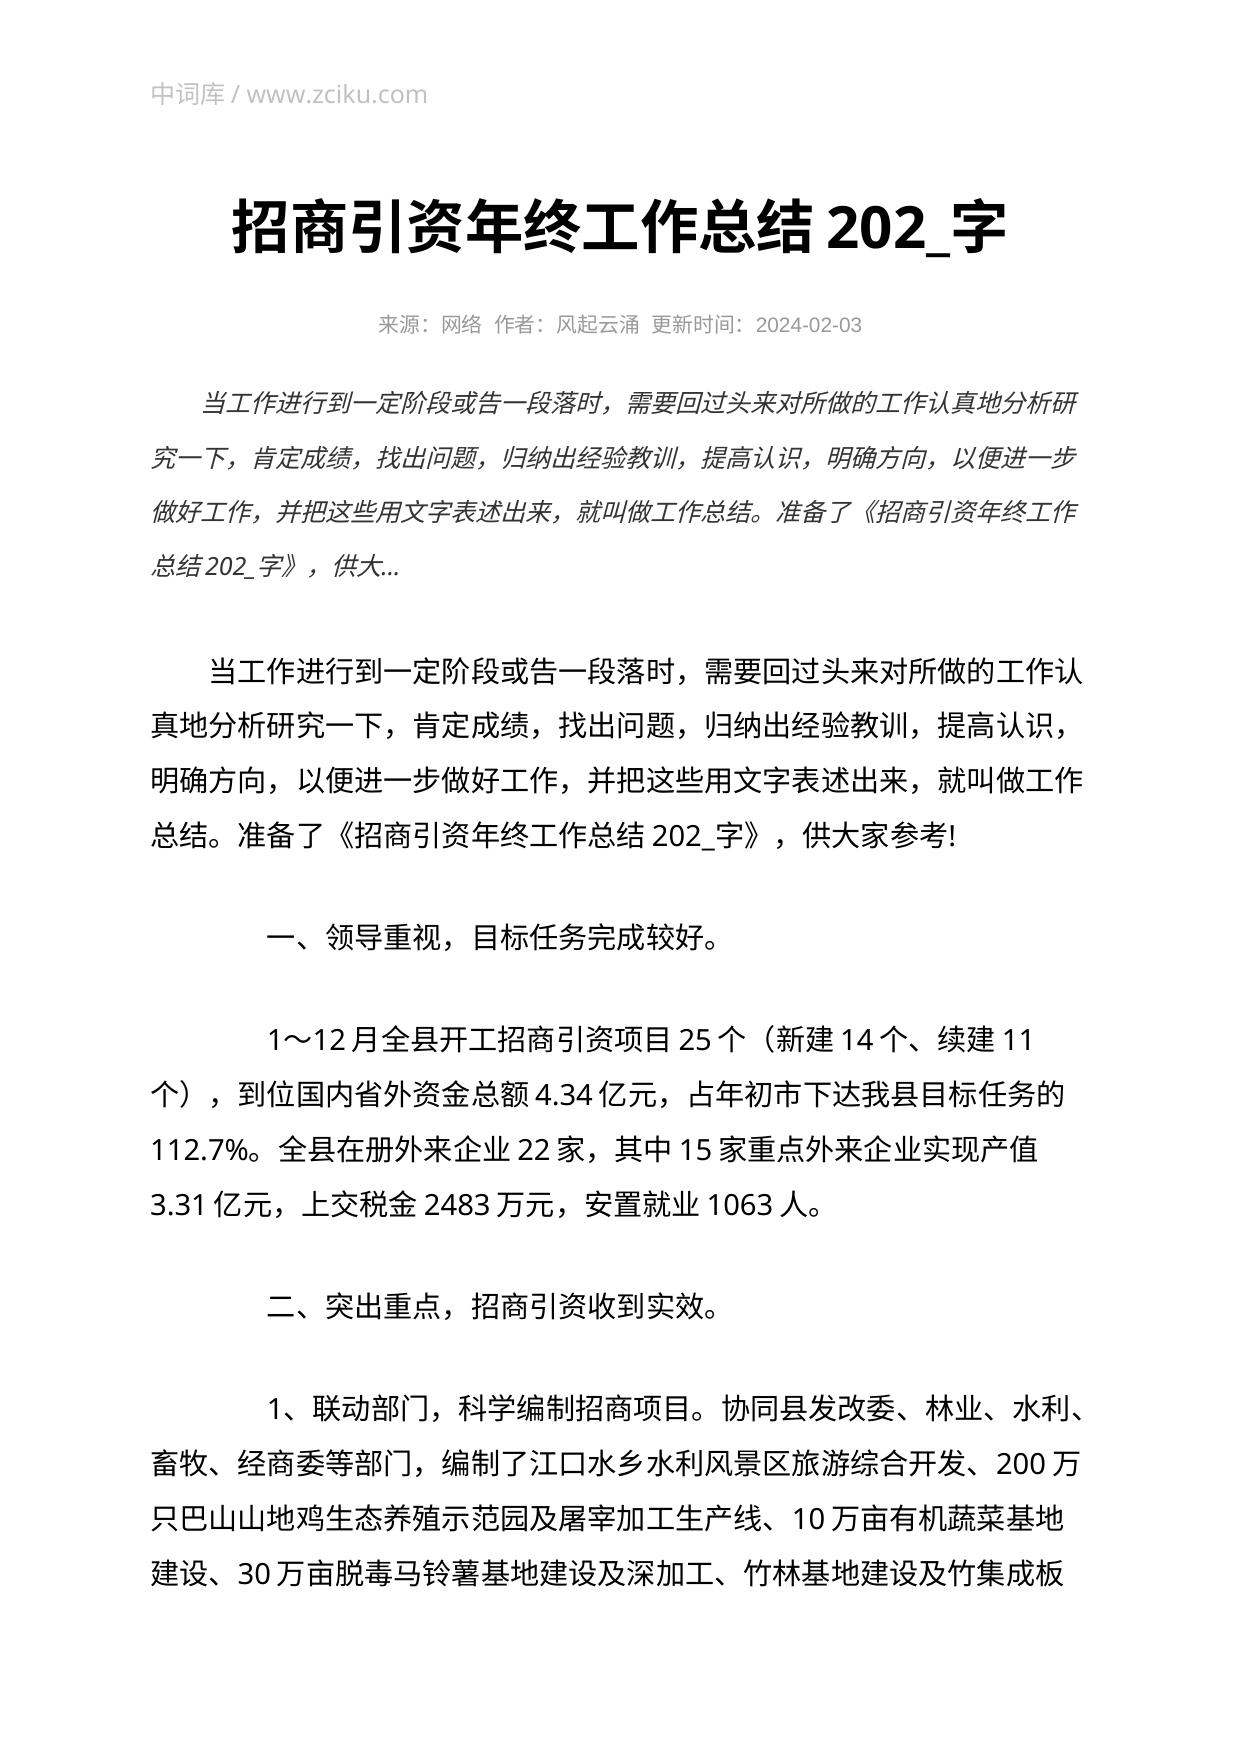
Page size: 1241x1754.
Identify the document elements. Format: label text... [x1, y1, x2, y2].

text 一、领导重视，目标任务完成较好。 [150, 915, 1090, 957]
text 当工作进行到一定阶段或告一段落时，需要回过头来对所做的工作认真地分析研究一下，肯定成绩，找出问题，归纳出经验教训，提高认识，明确方向，以便进一步做好工作，并把这些用文字表述出来，就叫做工作总结。准备了《招商引资年终工作总结202_字》，供大家参考! [150, 648, 1090, 855]
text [150, 1385, 1090, 1593]
text 来源：网络 作者：风起云涌 更新时间：2024-02-03 [150, 313, 1090, 337]
subtitle 招商引资年终工作总结202_字 [150, 181, 1090, 266]
text 1～12月全县开工招商引资项目25个（新建14个、续建11个），到位国内省外资金总额4.34亿元，占年初市下达我县目标任务的112.7%。全县在册外来企业22家，其中15家重点外来企业实现产值3.31亿元，上交税金2483万元，安置就业1063人。 [150, 1017, 1090, 1224]
text 当工作进行到一定阶段或告一段落时，需要回过头来对所做的工作认真地分析研究一下，肯定成绩，找出问题，归纳出经验教训，提高认识，明确方向，以便进一步做好工作，并把这些用文字表述出来，就叫做工作总结。准备了《招商引资年终工作总结202_字》，供大... [150, 384, 1090, 583]
text 二、突出重点，招商引资收到实效。 [150, 1283, 1090, 1326]
